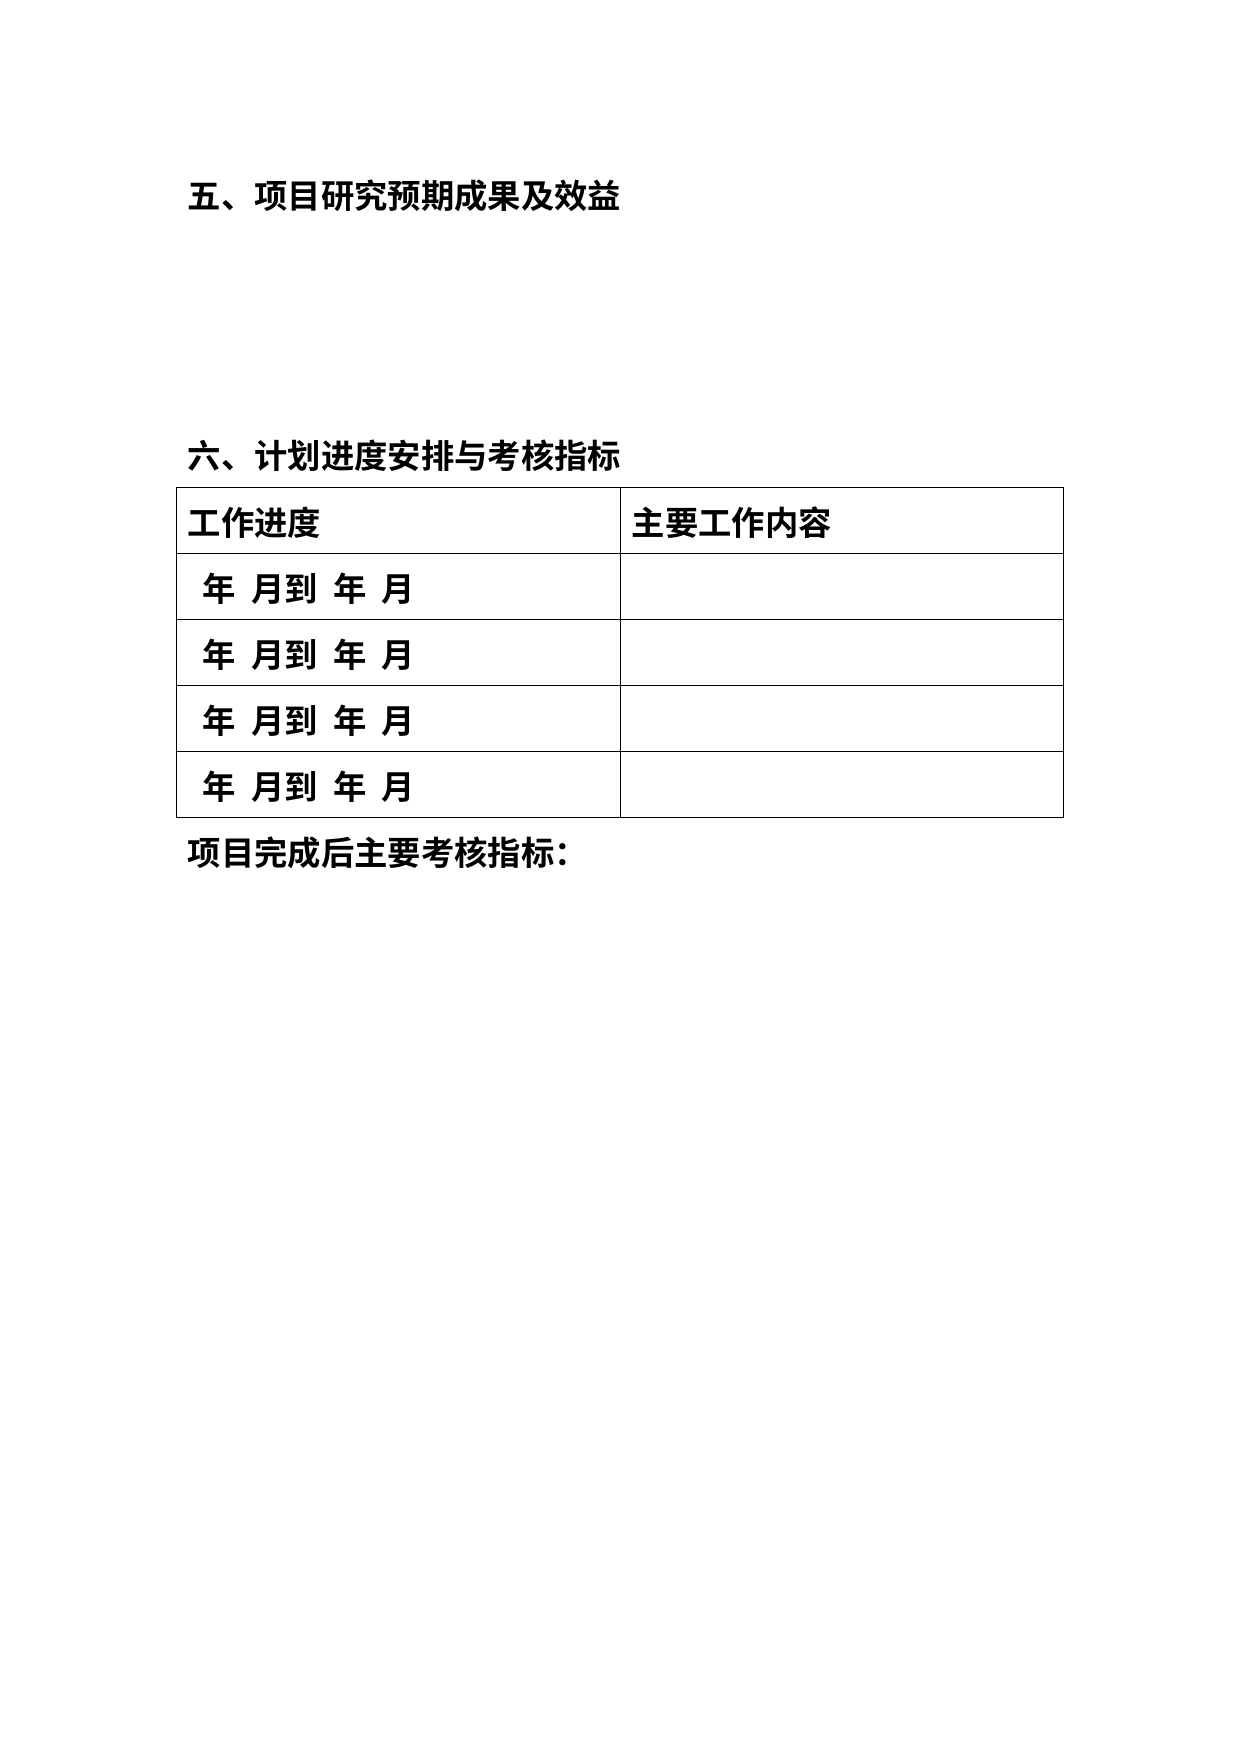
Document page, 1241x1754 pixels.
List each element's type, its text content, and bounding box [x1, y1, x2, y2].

table_cell 年 月到 年 月 [177, 554, 620, 619]
table_cell [621, 620, 1063, 685]
table_cell 年 月到 年 月 [177, 686, 620, 751]
text 五、项目研究预期成果及效益 [187, 162, 1053, 227]
table_header 主要工作内容 [621, 488, 1063, 553]
table_header 工作进度 [177, 488, 620, 553]
table_cell 年 月到 年 月 [177, 752, 620, 817]
text 六、计划进度安排与考核指标 [187, 422, 1053, 487]
table_cell [621, 554, 1063, 619]
text 项目完成后主要考核指标： [187, 818, 1053, 883]
table_cell [621, 752, 1063, 817]
table_cell 年 月到 年 月 [177, 620, 620, 685]
table_cell [621, 686, 1063, 751]
